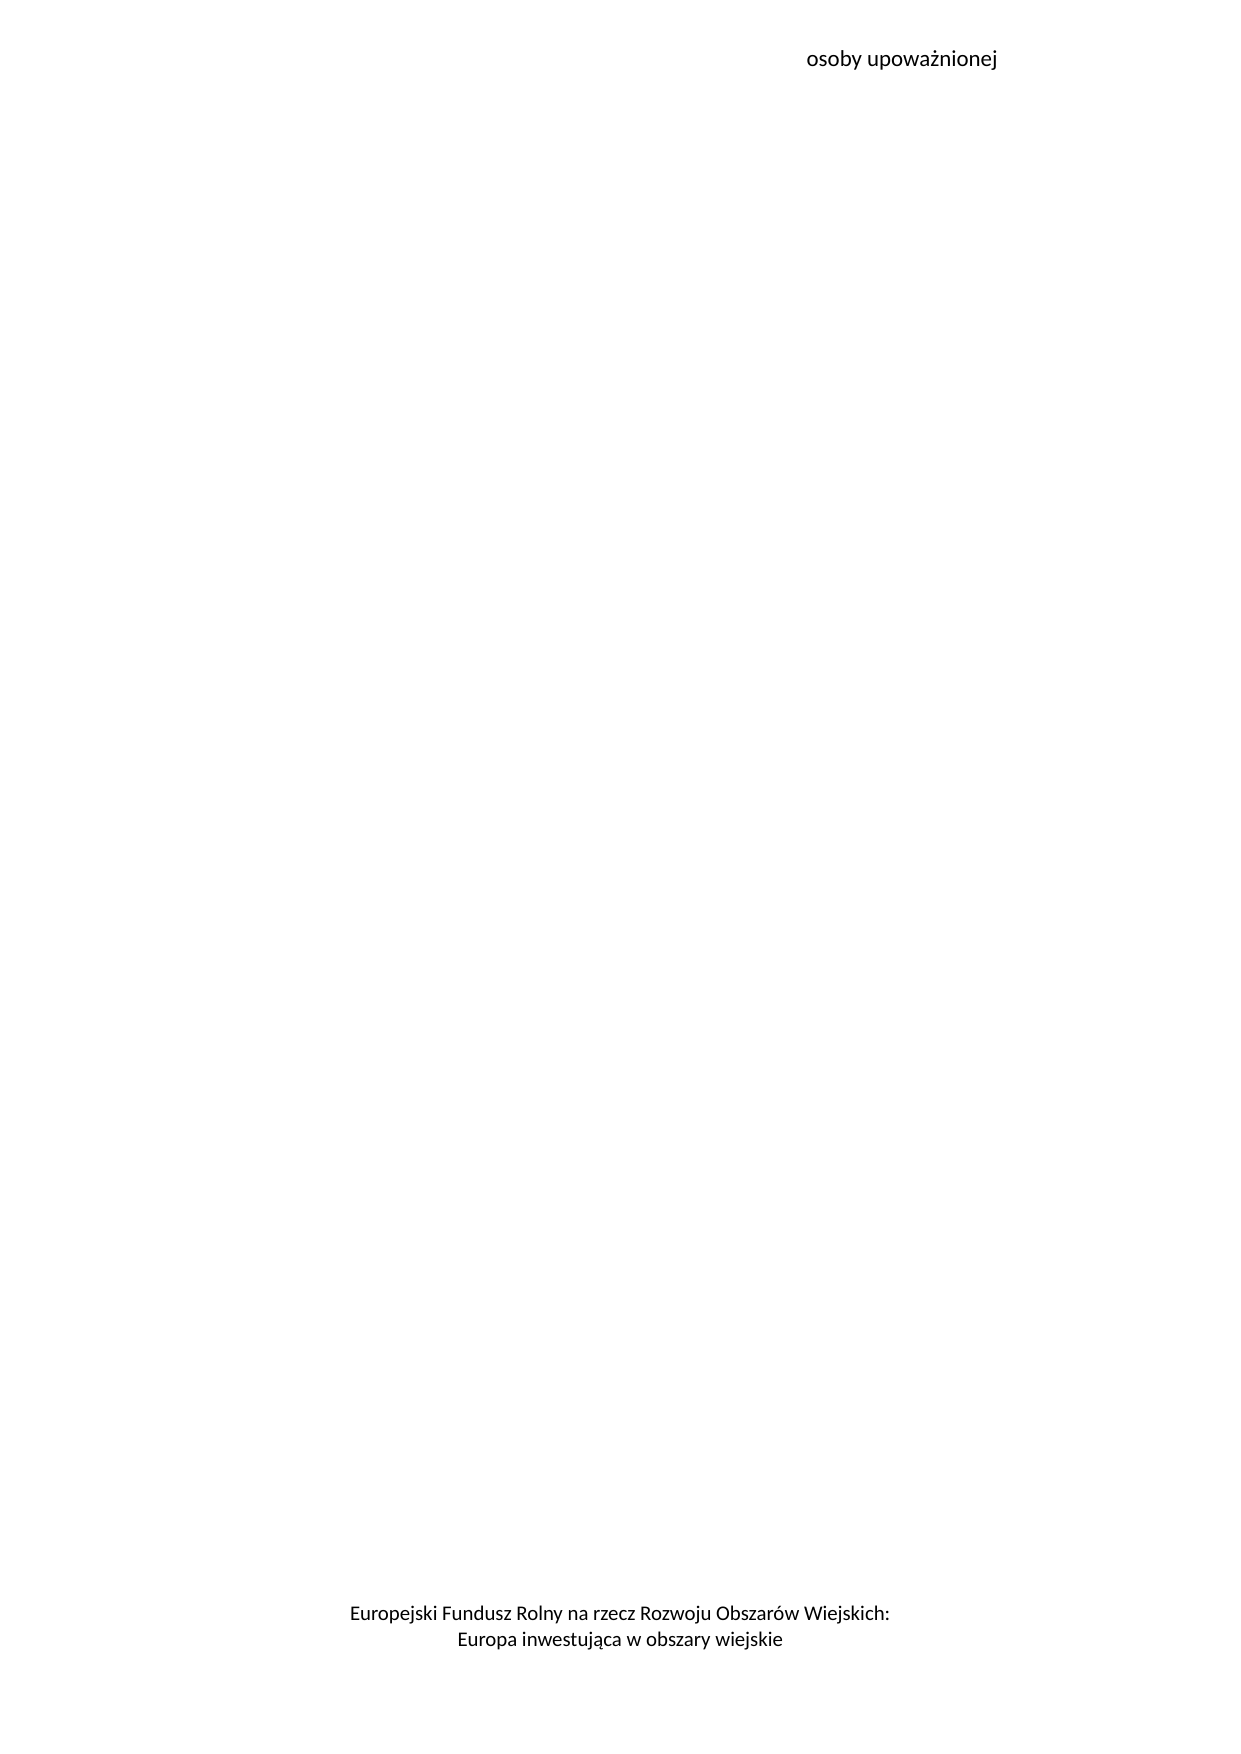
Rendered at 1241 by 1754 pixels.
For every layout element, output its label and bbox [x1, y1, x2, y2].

text [590, 44, 1093, 72]
